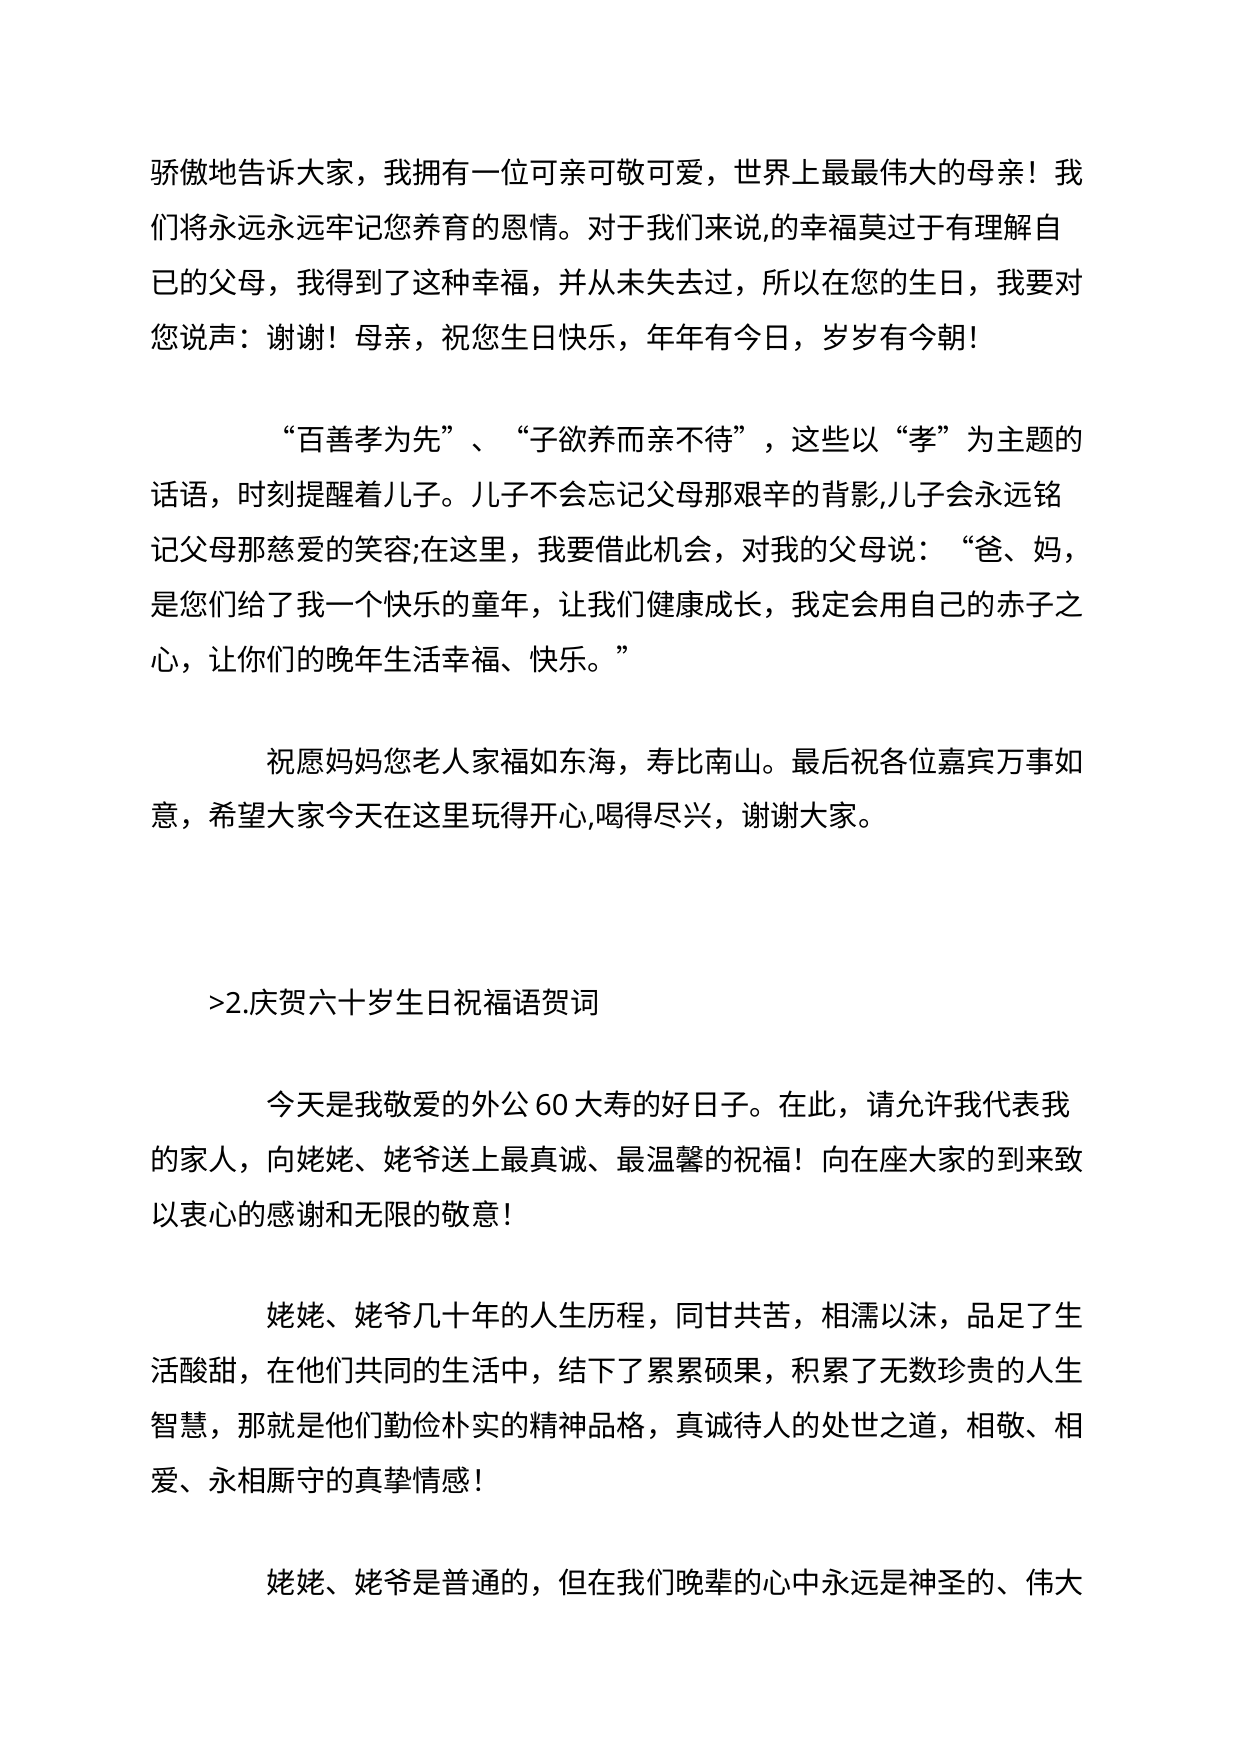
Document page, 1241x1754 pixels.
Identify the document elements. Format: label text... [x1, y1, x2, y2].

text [150, 150, 1090, 357]
text “百善孝为先”、“子欲养而亲不待”，这些以“孝”为主题的话语，时刻提醒着儿子。儿子不会忘记父母那艰辛的背影,儿子会永远铭记父母那慈爱的笑容;在这里，我要借此机会，对我的父母说：“爸、妈，是您们给了我一个快乐的童年，让我们健康成长，我定会用自己的赤子之心，让你们的晚年生活幸福、快乐。” [150, 417, 1090, 679]
text 今天是我敬爱的外公60大寿的好日子。在此，请允许我代表我的家人，向姥姥、姥爷送上最真诚、最温馨的祝福！向在座大家的到来致以衷心的感谢和无限的敬意！ [150, 1081, 1090, 1233]
text 姥姥、姥爷几十年的人生历程，同甘共苦，相濡以沫，品足了生活酸甜，在他们共同的生活中，结下了累累硕果，积累了无数珍贵的人生智慧，那就是他们勤俭朴实的精神品格，真诚待人的处世之道，相敬、相爱、永相厮守的真挚情感！ [150, 1293, 1090, 1500]
text >2.庆贺六十岁生日祝福语贺词 [150, 979, 1090, 1022]
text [150, 1559, 1090, 1602]
text 祝愿妈妈您老人家福如东海，寿比南山。最后祝各位嘉宾万事如意，希望大家今天在这里玩得开心,喝得尽兴，谢谢大家。 [150, 738, 1090, 835]
